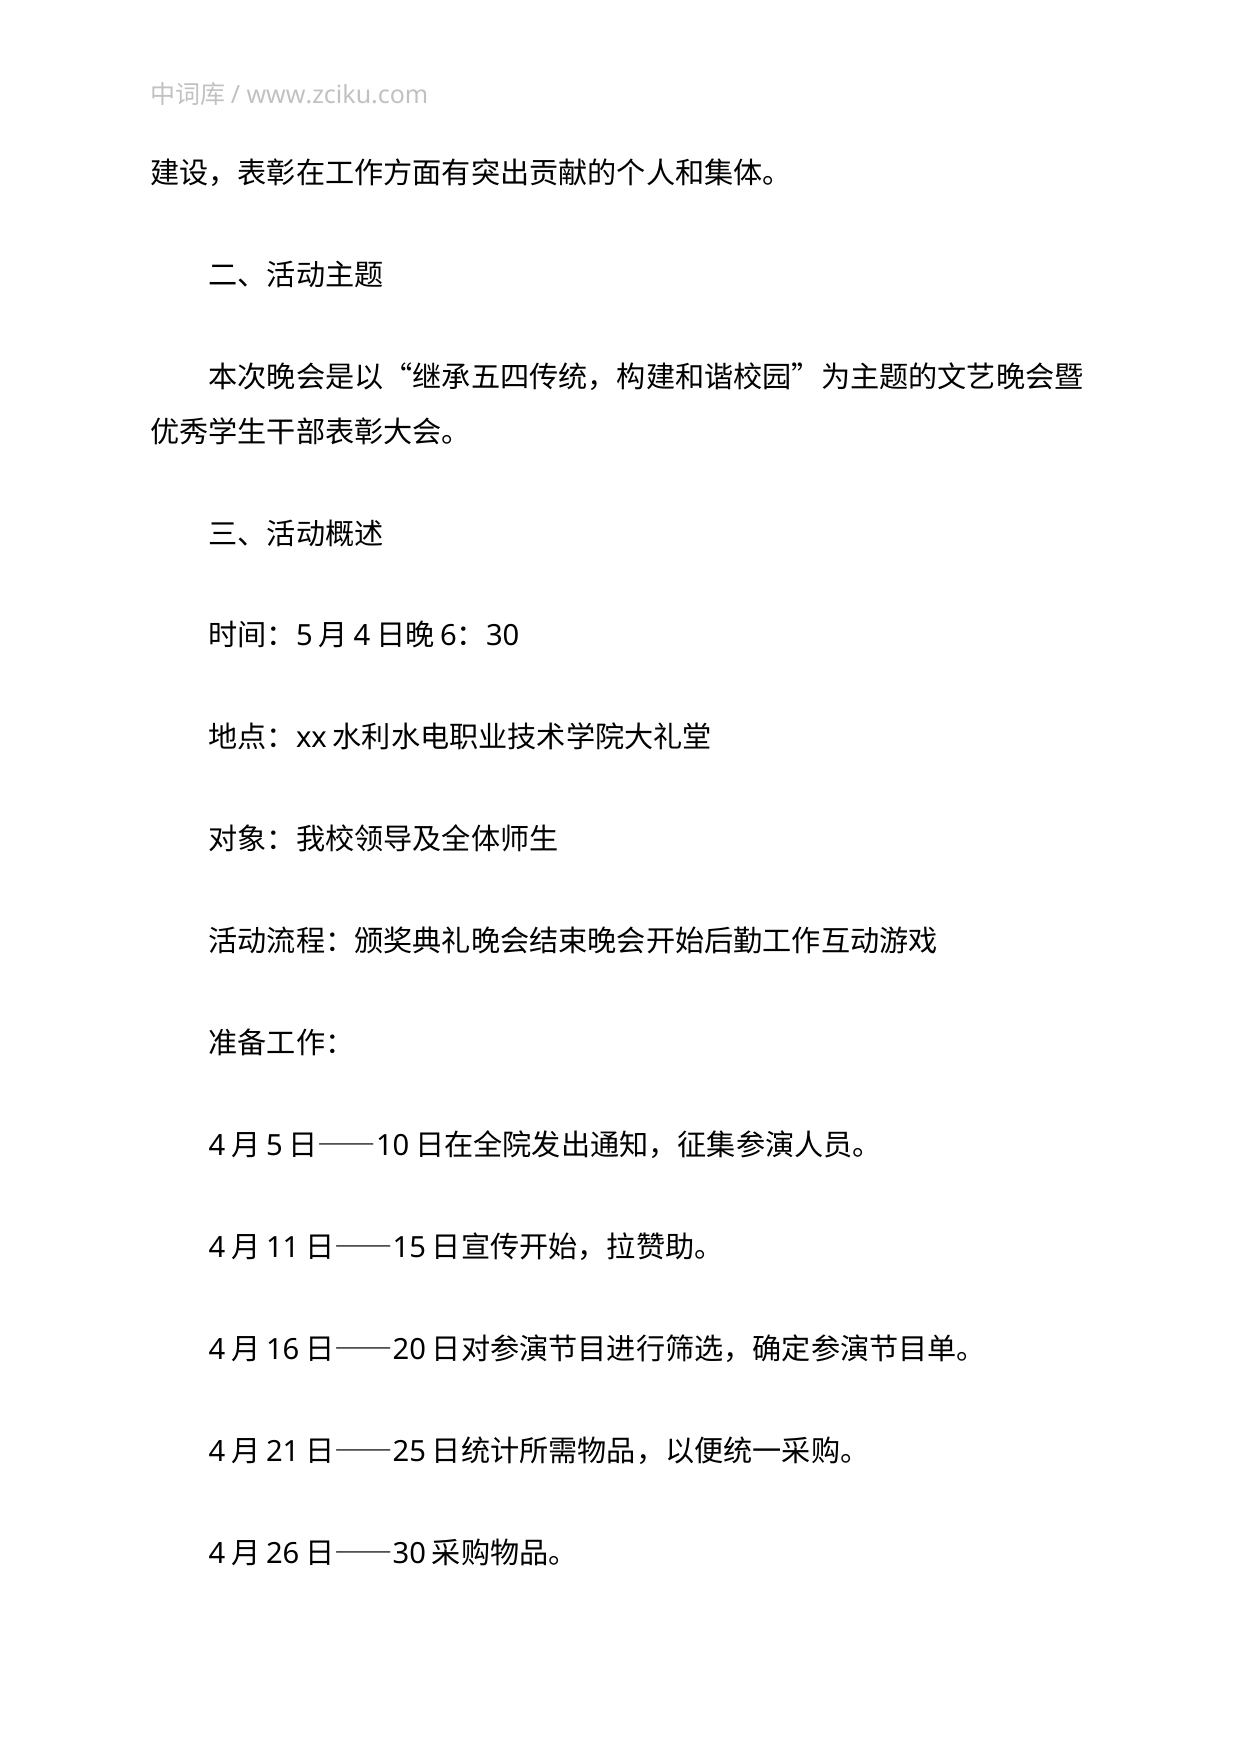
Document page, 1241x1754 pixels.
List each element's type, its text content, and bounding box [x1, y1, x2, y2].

text 本次晚会是以“继承五四传统，构建和谐校园”为主题的文艺晚会暨优秀学生干部表彰大会。 [150, 353, 1090, 451]
text 对象：我校领导及全体师生 [150, 816, 1090, 858]
text 4月5日——10日在全院发出通知，征集参演人员。 [150, 1121, 1090, 1164]
text 地点：xx水利水电职业技术学院大礼堂 [150, 714, 1090, 756]
text 三、活动概述 [150, 510, 1090, 552]
text 4月16日——20日对参演节目进行筛选，确定参演节目单。 [150, 1325, 1090, 1368]
text 活动流程：颁奖典礼晚会结束晚会开始后勤工作互动游戏 [150, 918, 1090, 960]
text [150, 150, 1090, 192]
text 4月21日——25日统计所需物品，以便统一采购。 [150, 1427, 1090, 1469]
text 时间：5月4日晚6：30 [150, 612, 1090, 654]
text 二、活动主题 [150, 252, 1090, 294]
text 4月26日——30采购物品。 [150, 1529, 1090, 1572]
text 准备工作： [150, 1019, 1090, 1062]
text 4月11日——15日宣传开始，拉赞助。 [150, 1223, 1090, 1266]
